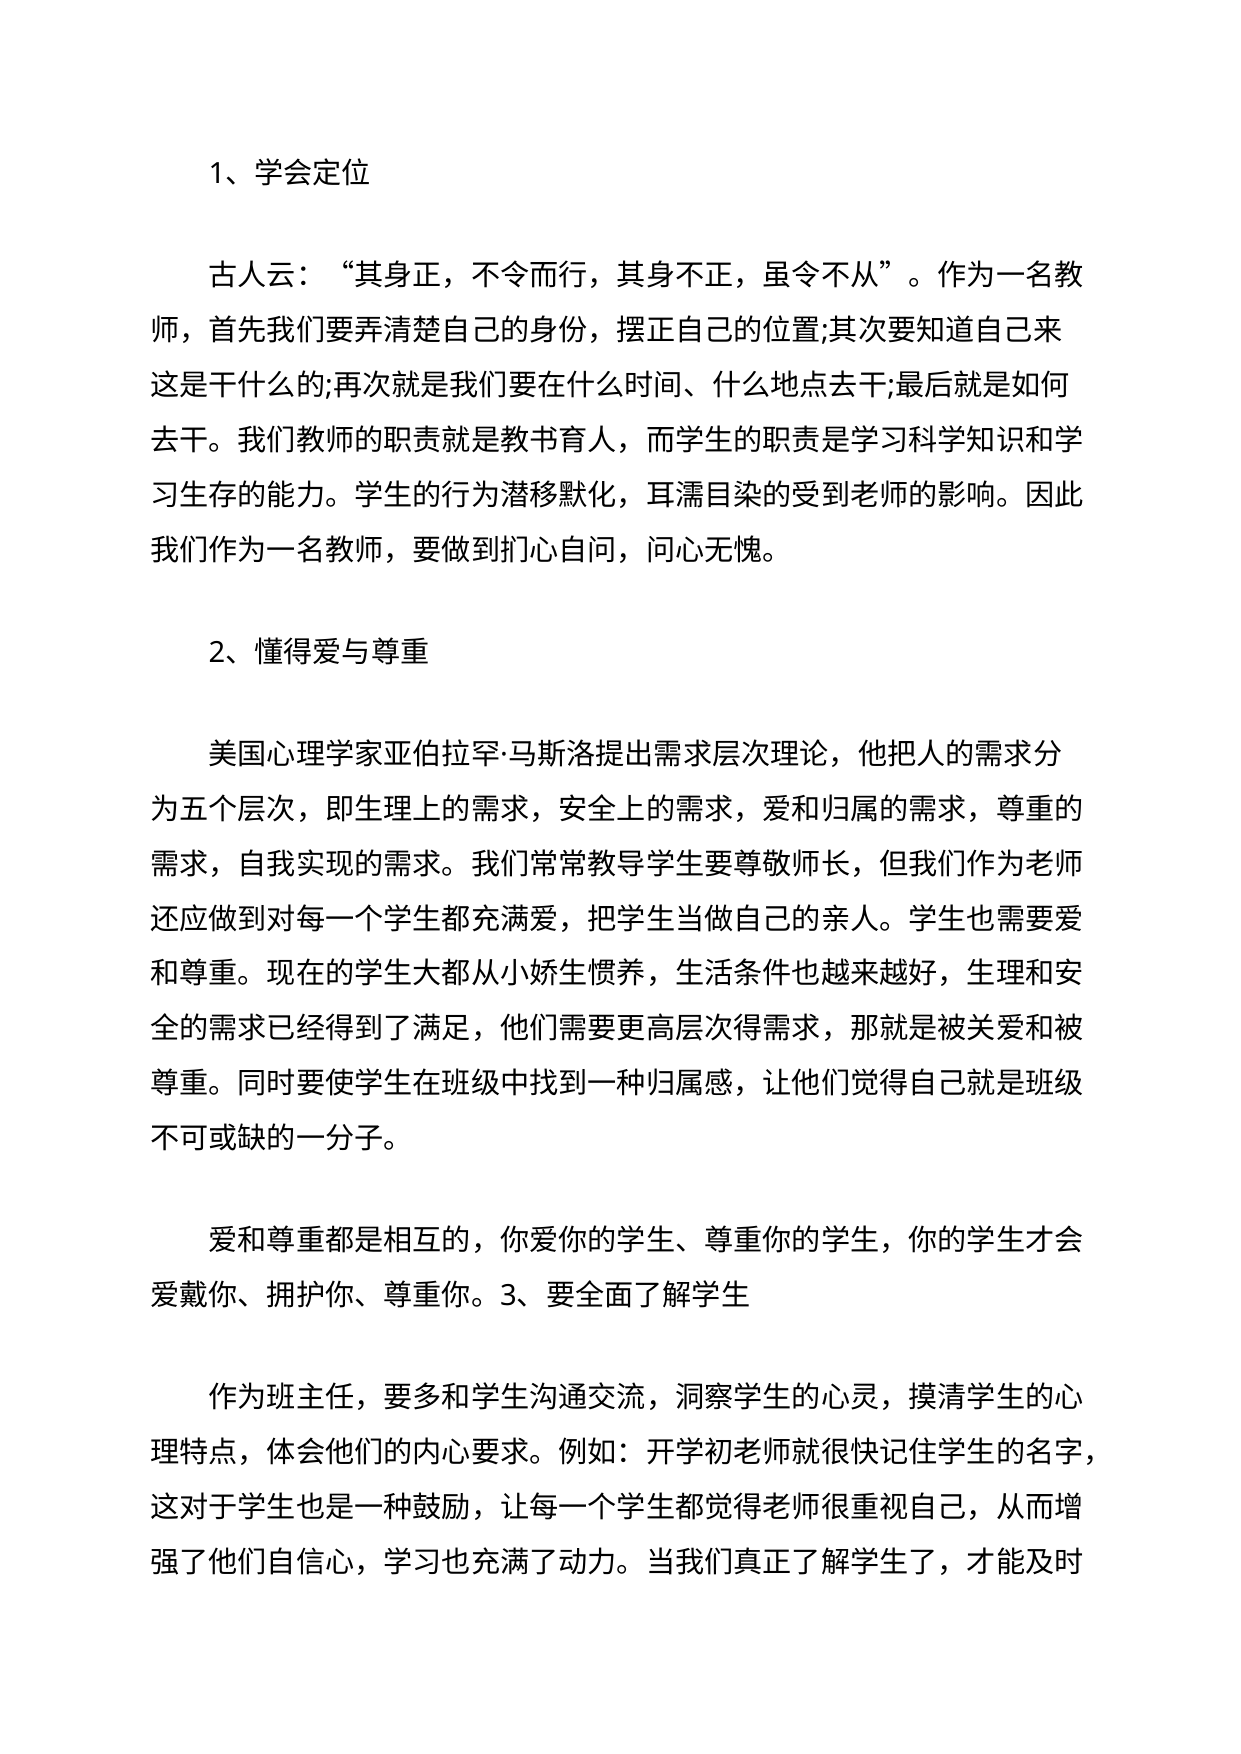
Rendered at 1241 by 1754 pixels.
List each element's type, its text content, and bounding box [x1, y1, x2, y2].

text 2、懂得爱与尊重 [150, 628, 1090, 671]
text 古人云：“其身正，不令而行，其身不正，虽令不从”。作为一名教师，首先我们要弄清楚自己的身份，摆正自己的位置;其次要知道自己来这是干什么的;再次就是我们要在什么时间、什么地点去干;最后就是如何去干。我们教师的职责就是教书育人，而学生的职责是学习科学知识和学习生存的能力。学生的行为潜移默化，耳濡目染的受到老师的影响。因此我们作为一名教师，要做到扪心自问，问心无愧。 [150, 252, 1090, 569]
text 1、学会定位 [150, 150, 1090, 192]
text 美国心理学家亚伯拉罕·马斯洛提出需求层次理论，他把人的需求分为五个层次，即生理上的需求，安全上的需求，爱和归属的需求，尊重的需求，自我实现的需求。我们常常教导学生要尊敬师长，但我们作为老师还应做到对每一个学生都充满爱，把学生当做自己的亲人。学生也需要爱和尊重。现在的学生大都从小娇生惯养，生活条件也越来越好，生理和安全的需求已经得到了满足，他们需要更高层次得需求，那就是被关爱和被尊重。同时要使学生在班级中找到一种归属感，让他们觉得自己就是班级不可或缺的一分子。 [150, 730, 1090, 1157]
text 爱和尊重都是相互的，你爱你的学生、尊重你的学生，你的学生才会爱戴你、拥护你、尊重你。3、要全面了解学生 [150, 1217, 1090, 1314]
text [150, 1373, 1090, 1580]
